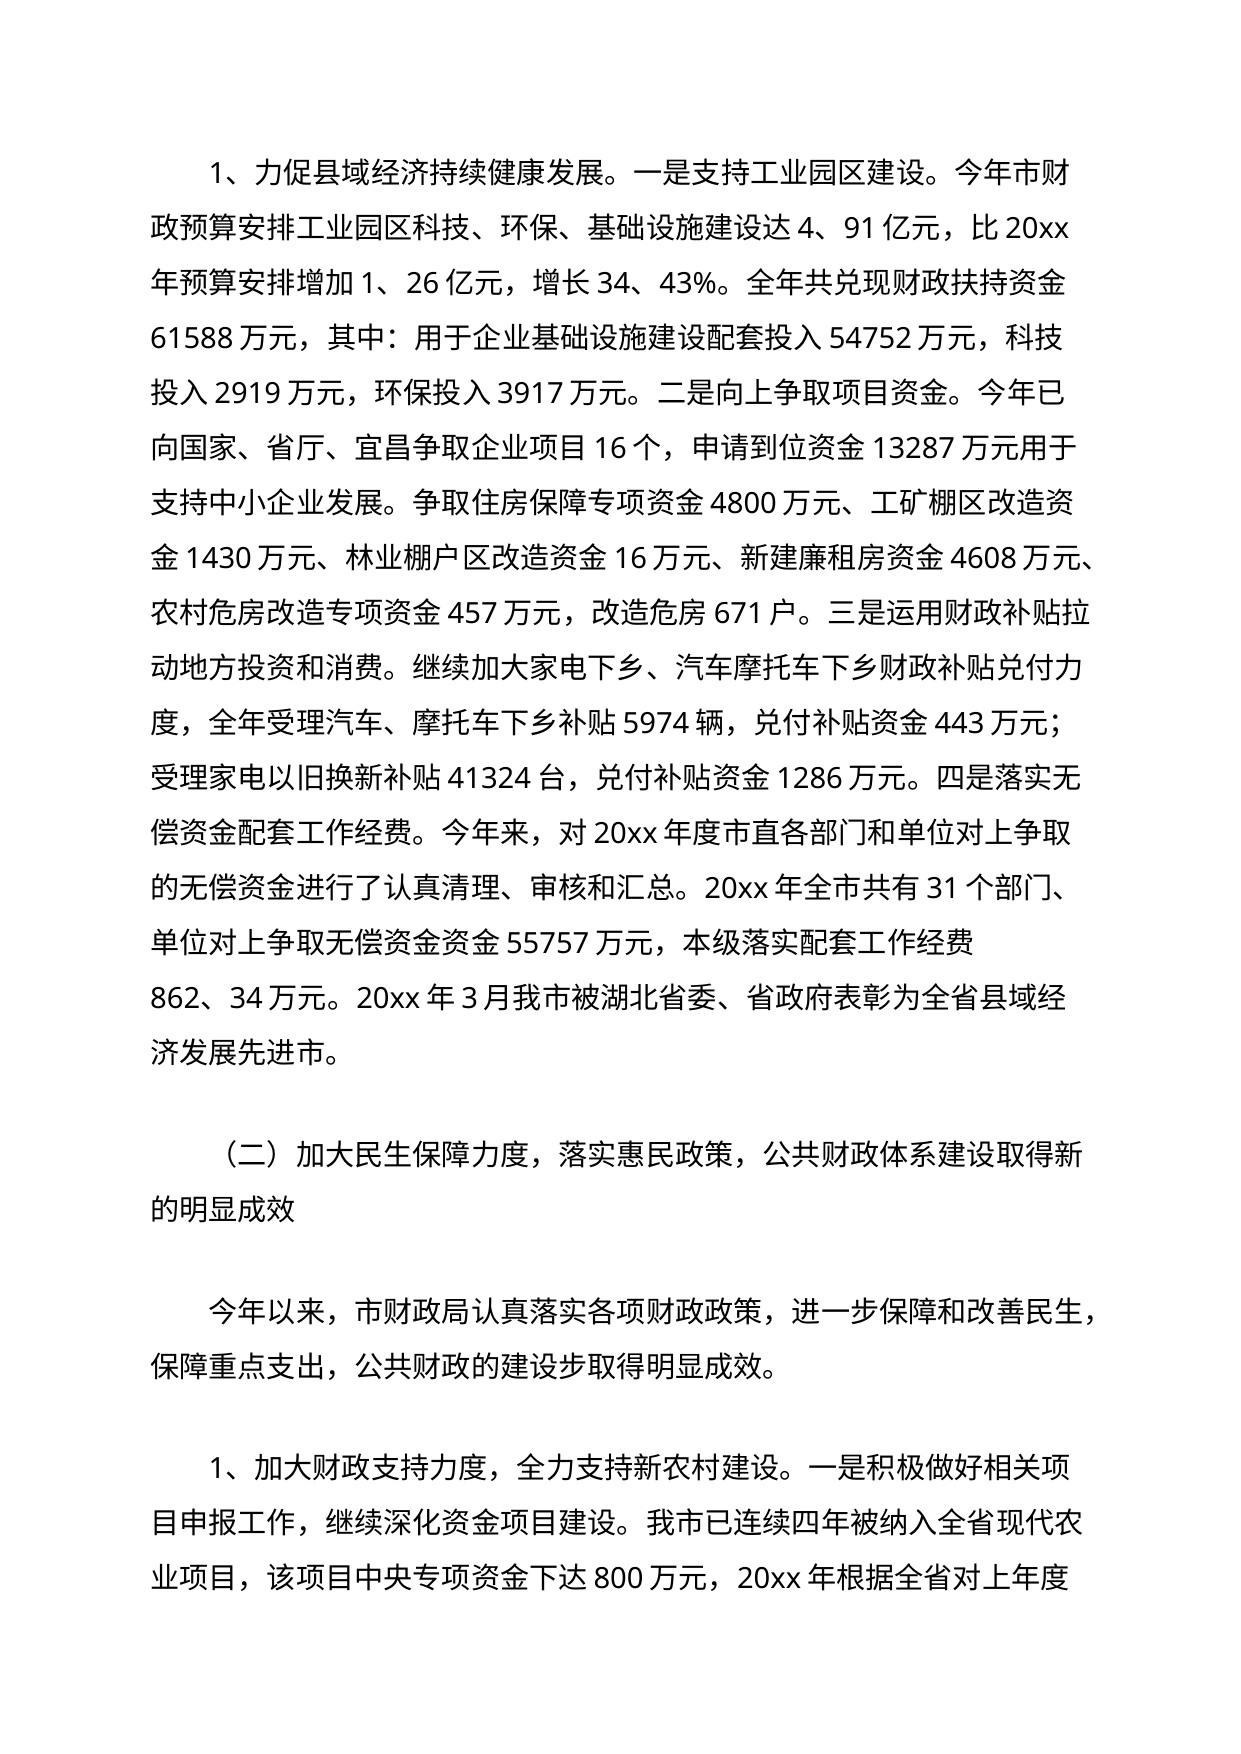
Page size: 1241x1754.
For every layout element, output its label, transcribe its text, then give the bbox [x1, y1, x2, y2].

text 今年以来，市财政局认真落实各项财政政策，进一步保障和改善民生，保障重点支出，公共财政的建设步取得明显成效。 [150, 1288, 1090, 1386]
text 1、力促县域经济持续健康发展。一是支持工业园区建设。今年市财政预算安排工业园区科技、环保、基础设施建设达4、91亿元，比20xx年预算安排增加1、26亿元，增长34、43%。全年共兑现财政扶持资金61588万元，其中：用于企业基础设施建设配套投入54752万元，科技投入2919万元，环保投入3917万元。二是向上争取项目资金。今年已向国家、省厅、宜昌争取企业项目16个，申请到位资金13287万元用于支持中小企业发展。争取住房保障专项资金4800万元、工矿棚区改造资金1430万元、林业棚户区改造资金16万元、新建廉租房资金4608万元、农村危房改造专项资金457万元，改造危房671户。三是运用财政补贴拉动地方投资和消费。继续加大家电下乡、汽车摩托车下乡财政补贴兑付力度，全年受理汽车、摩托车下乡补贴5974辆，兑付补贴资金443万元；受理家电以旧换新补贴41324台，兑付补贴资金1286万元。四是落实无偿资金配套工作经费。今年来，对20xx年度市直各部门和单位对上争取的无偿资金进行了认真清理、审核和汇总。20xx年全市共有31个部门、单位对上争取无偿资金资金55757万元，本级落实配套工作经费862、34万元。20xx年3月我市被湖北省委、省政府表彰为全省县域经济发展先进市。 [150, 150, 1090, 1072]
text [150, 1445, 1090, 1597]
text （二）加大民生保障力度，落实惠民政策，公共财政体系建设取得新的明显成效 [150, 1132, 1090, 1229]
